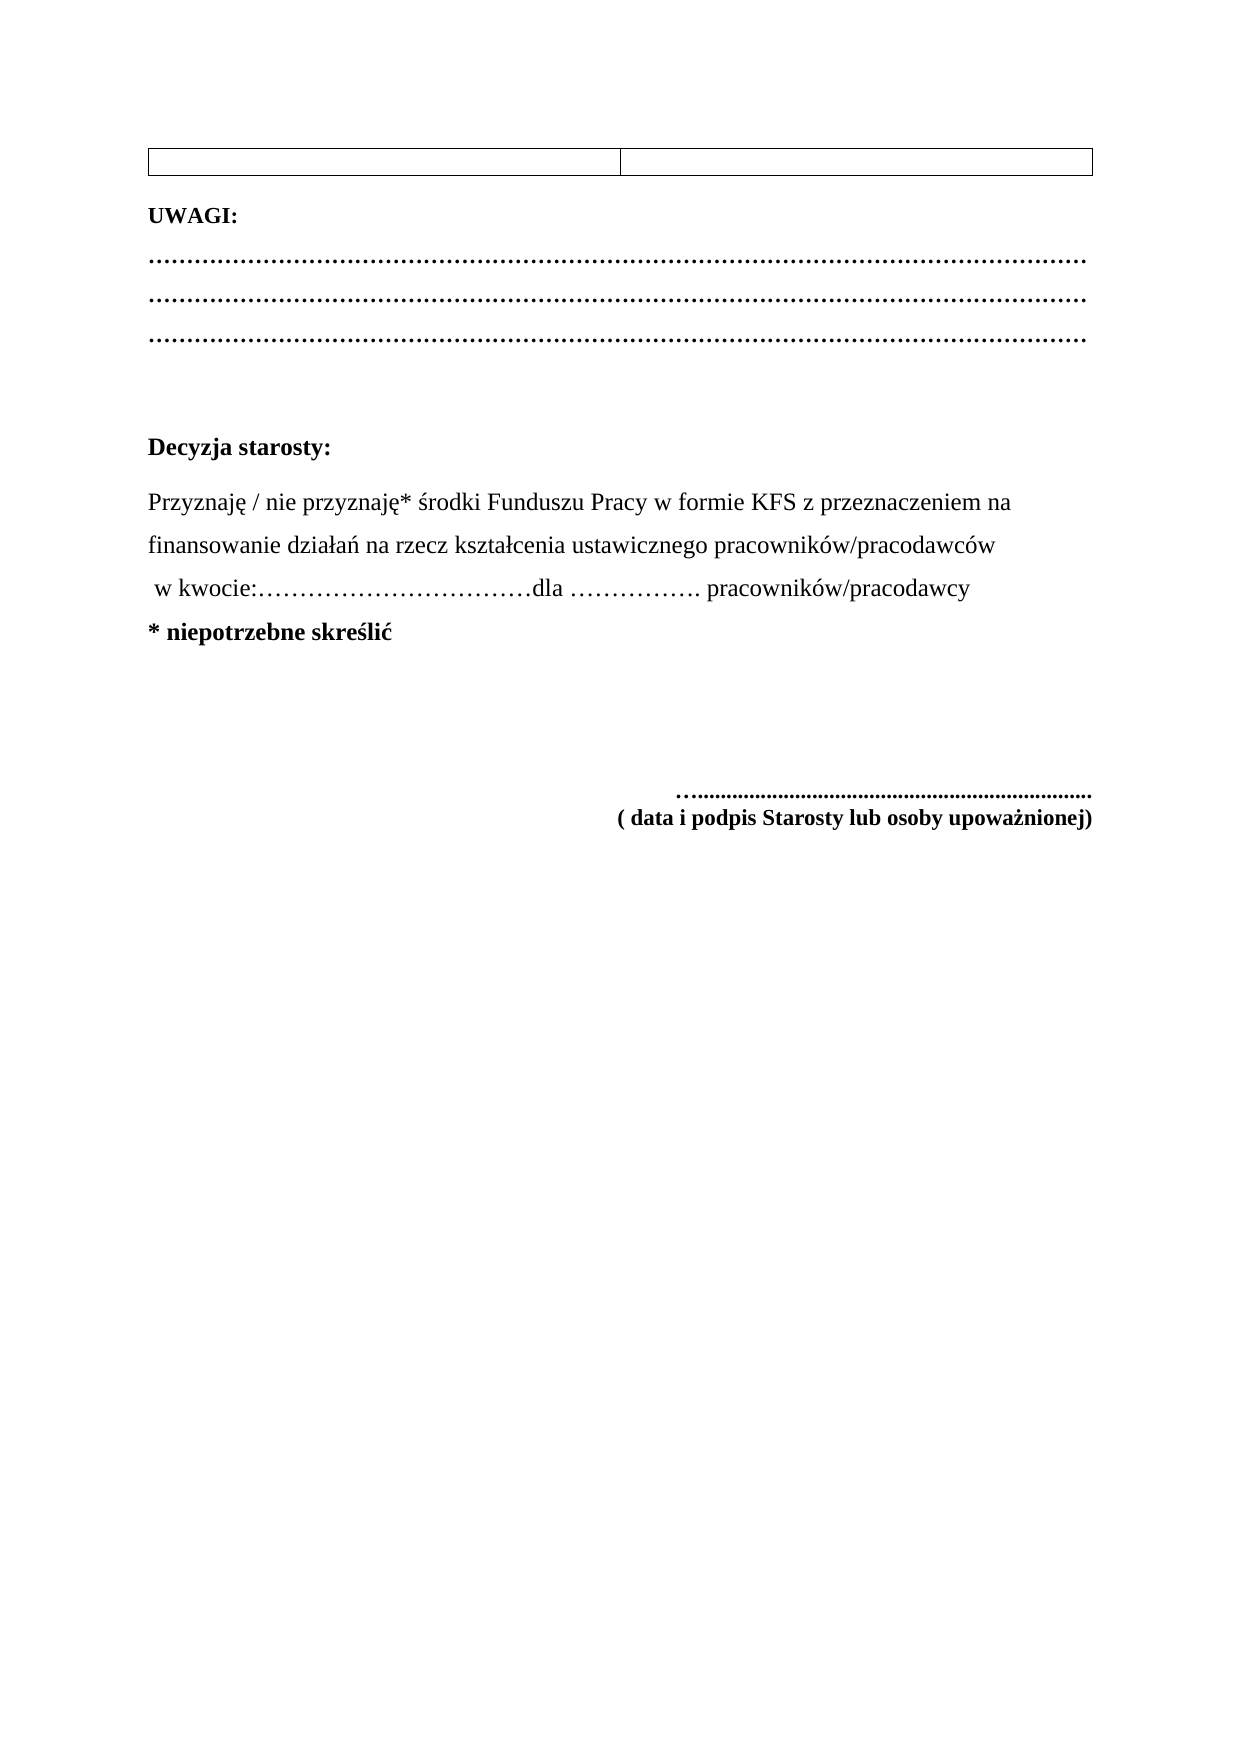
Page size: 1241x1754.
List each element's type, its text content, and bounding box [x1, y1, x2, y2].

text Przyznaję / nie przyznaję* środki Funduszu Pracy w formie KFS z przeznaczeniem na finansowanie działań na rzecz kształcenia ustawicznego pracowników/pracodawców w kwocie:……………………………dla ……………. pracowników/pracodawcy [148, 487, 1093, 602]
text …..................................................................... [148, 777, 1093, 803]
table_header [149, 149, 620, 175]
text ( data i podpis Starosty lub osoby upoważnionej) [148, 803, 1093, 830]
text Decyzja starosty: [148, 432, 1093, 461]
text UWAGI: ……………………………………………………………………………………………………………………………………………………………………………………………………………………………………………………………………………………………………………………………………… [148, 202, 1093, 347]
text * niepotrzebne skreślić [148, 617, 1093, 645]
table_header [621, 149, 1092, 175]
